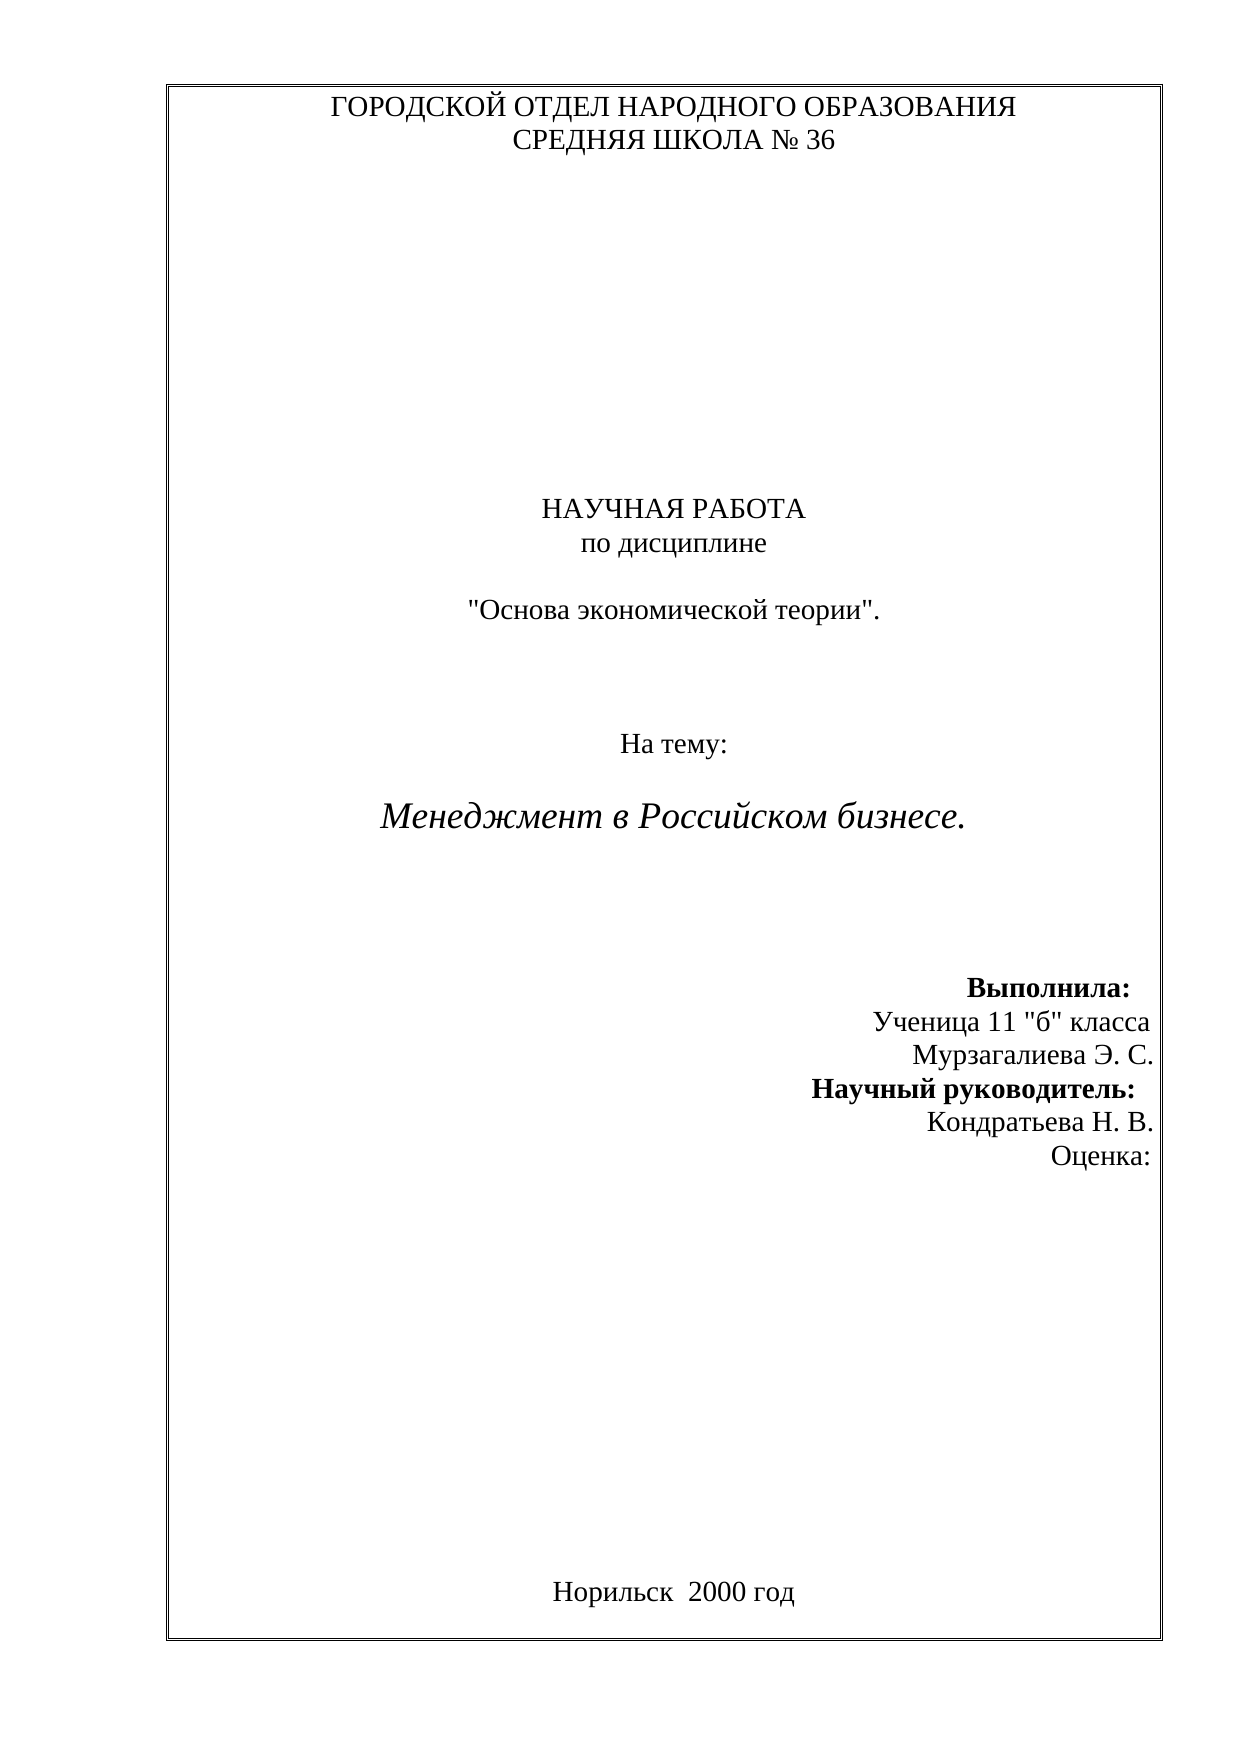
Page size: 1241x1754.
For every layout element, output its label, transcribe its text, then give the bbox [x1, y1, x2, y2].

text по дисциплине [177, 525, 1160, 558]
text На тему: [177, 726, 1160, 759]
text Кондратьева Н. В. [777, 1104, 1160, 1138]
text Ученица 11 "б" класса [777, 1004, 1160, 1037]
text Оценка: [927, 1138, 1160, 1172]
text Норильск 2000 год [177, 1574, 1160, 1608]
text СРЕДНЯЯ ШКОЛА № 36 [177, 122, 1160, 156]
text ГОРОДСКОЙ ОТДЕЛ НАРОДНОГО ОБРАЗОВАНИЯ [177, 89, 1160, 122]
text НАУЧНАЯ РАБОТА [177, 491, 1160, 525]
text Мурзагалиева Э. С. [852, 1037, 1160, 1071]
text Менеджмент в Российском бизнесе. [177, 793, 1160, 836]
text "Основа экономической теории". [177, 592, 1160, 625]
text Выполнила: [927, 970, 1160, 1004]
text Научный руководитель: [702, 1071, 1160, 1104]
